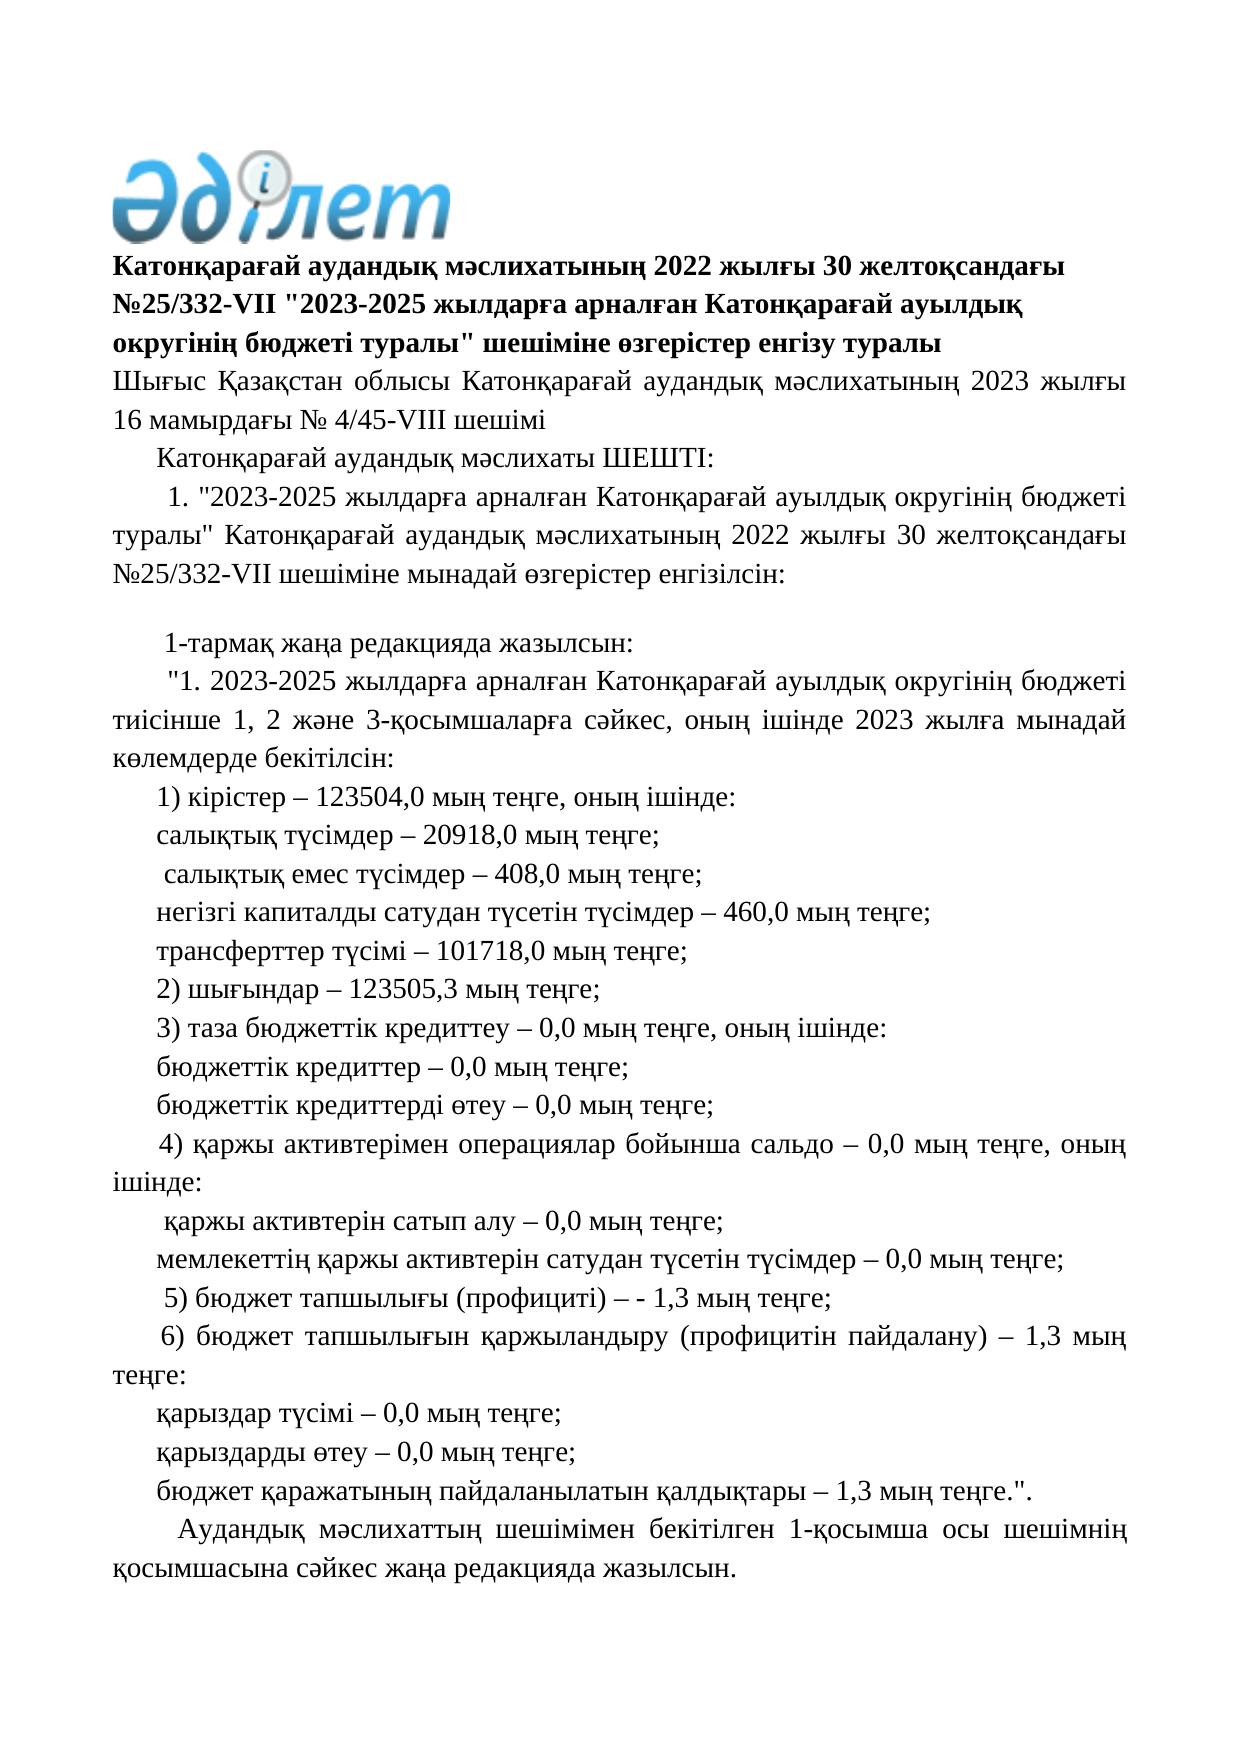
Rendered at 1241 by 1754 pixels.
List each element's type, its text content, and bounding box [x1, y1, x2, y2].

text салықтық түсiмдер – 20918,0 мың теңге; [112, 817, 1128, 851]
text 1. "2023-2025 жылдарға арналған Катонқарағай ауылдық округінің бюджеті туралы" Катонқарағай аудандық мәслихатының 2022 жылғы 30 желтоқсандағы №25/332-VII шешіміне мынадай өзгерістер енгізілсін: [112, 479, 1128, 589]
text бюджеттік кредиттерді өтеу – 0,0 мың теңге; [112, 1087, 1128, 1121]
text Аудандық мәслихаттың шешімімен бекітілген 1-қосымша осы шешімнің қосымшасына сәйкес жаңа редакцияда жазылсын. [112, 1511, 1128, 1583]
text негiзгi капиталды сатудан түсетiн түсiмдер – 460,0 мың теңге; [112, 894, 1128, 928]
text 3) таза бюджеттiк кредиттеу – 0,0 мың теңге, оның ішінде: [112, 1010, 1128, 1044]
text бюджеттік кредиттер – 0,0 мың теңге; [112, 1049, 1128, 1082]
text 2) шығындар – 123505,3 мың теңге; [112, 972, 1128, 1005]
text 5) бюджет тапшылығы (профициті) – - 1,3 мың теңге; [112, 1280, 1128, 1313]
text қарыздар түсімі – 0,0 мың теңге; [112, 1396, 1128, 1429]
text бюджет қаражатының пайдаланылатын қалдықтары – 1,3 мың теңге.". [112, 1473, 1128, 1506]
text 1) кірістер – 123504,0 мың теңге, оның iшiнде: [112, 779, 1128, 812]
text Шығыс Қазақстан облысы Катонқарағай аудандық мәслихатының 2023 жылғы 16 мамырдағы № 4/45-VIII шешімі [112, 363, 1128, 435]
text 1-тармақ жаңа редакцияда жазылсын: [112, 625, 1128, 658]
text қарыздарды өтеу – 0,0 мың теңге; [112, 1434, 1128, 1468]
text 6) бюджет тапшылығын қаржыландыру (профицитін пайдалану) – 1,3 мың теңге: [112, 1318, 1128, 1391]
text трансферттер түсiмi – 101718,0 мың теңге; [112, 933, 1128, 967]
text Катонқарағай аудандық мәслихатының 2022 жылғы 30 желтоқсандағы №25/332-VII "2023-2025 жылдарға арналған Катонқарағай ауылдық округінің бюджеті туралы" шешіміне өзгерістер енгізу туралы [112, 248, 1128, 358]
text 4) қаржы активтерiмен операциялар бойынша сальдо – 0,0 мың теңге, оның ішінде: [112, 1126, 1128, 1198]
picture [112, 150, 451, 244]
text "1. 2023-2025 жылдарға арналған Катонқарағай ауылдық округінің бюджеті тиісінше 1, 2 және 3-қосымшаларға сәйкес, оның ішінде 2023 жылға мынадай көлемдерде бекітілсін: [112, 663, 1128, 774]
text салықтық емес түсiмдер – 408,0 мың теңге; [112, 856, 1128, 889]
text қаржы активтерін сатып алу – 0,0 мың теңге; [112, 1203, 1128, 1236]
text мемлекеттің қаржы активтерін сатудан түсетін түсімдер – 0,0 мың теңге; [112, 1241, 1128, 1275]
text Катонқарағай аудандық мәслихаты ШЕШТІ: [112, 440, 1128, 474]
